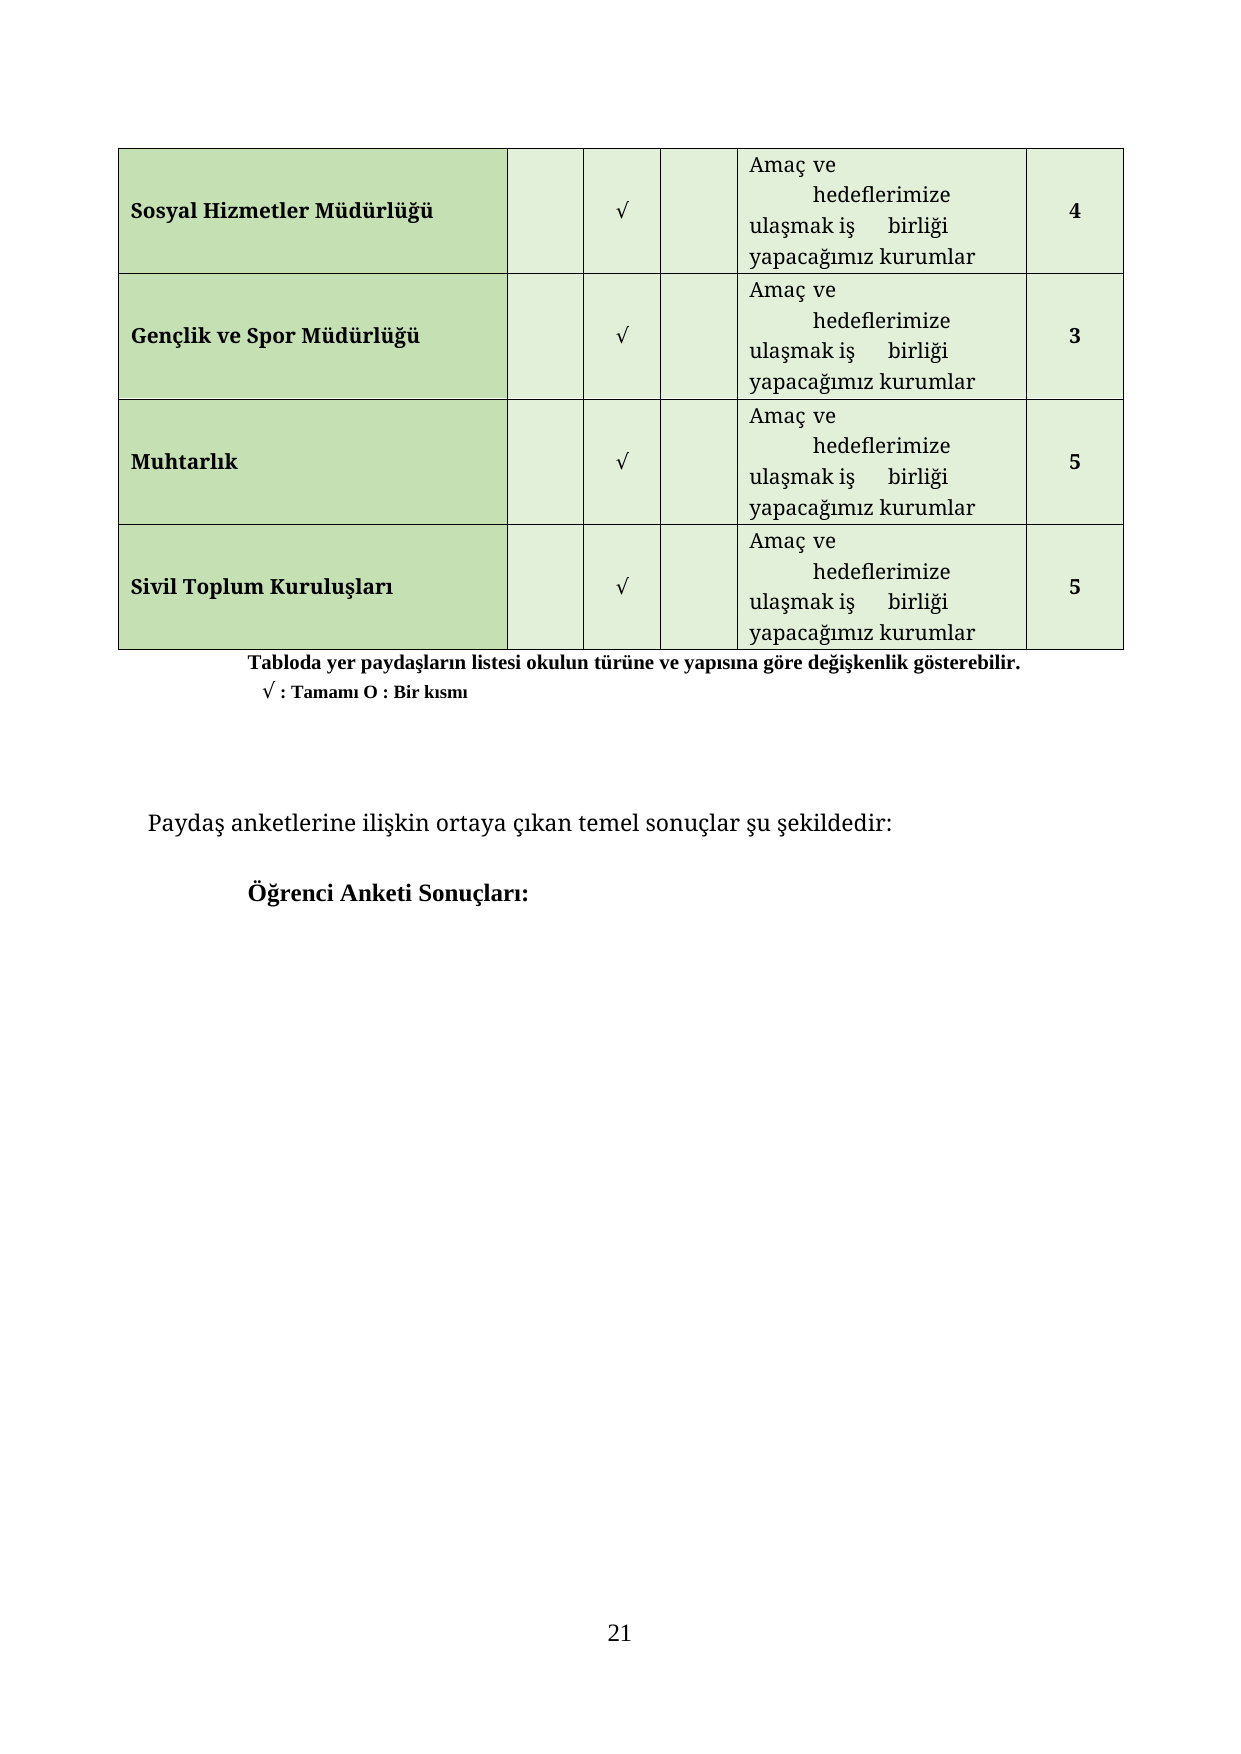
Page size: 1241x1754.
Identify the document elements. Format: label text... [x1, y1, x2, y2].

table_cell √ [584, 525, 660, 649]
table_cell √ [584, 274, 660, 398]
table_cell Muhtarlık [119, 400, 507, 524]
table_cell [661, 400, 737, 524]
table_cell [508, 149, 583, 273]
table_cell [661, 149, 737, 273]
table_cell [661, 274, 737, 398]
table_cell Sivil Toplum Kuruluşları [119, 525, 507, 649]
table_cell √ [584, 149, 660, 273]
table_cell 5 [1027, 400, 1123, 524]
table_cell 5 [1027, 525, 1123, 649]
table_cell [738, 149, 1026, 273]
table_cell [738, 274, 1026, 398]
table_cell Amaç ve hedeflerimize ulaşmak iş birliği yapacağımız kurumlar [738, 525, 1026, 649]
table_cell 4 [1027, 149, 1123, 273]
table_cell 3 [1027, 274, 1123, 398]
table_cell [508, 400, 583, 524]
subtitle Öğrenci Anketi Sonuçları: [247, 878, 1093, 907]
text Paydaş anketlerine ilişkin ortaya çıkan temel sonuçlar şu şekildedir: [148, 807, 1093, 838]
table_cell √ [584, 400, 660, 524]
table_cell [508, 274, 583, 398]
table_cell Amaç ve hedeflerimize ulaşmak iş birliği yapacağımız kurumlar [738, 400, 1026, 524]
table_cell Sosyal Hizmetler Müdürlüğü [119, 149, 507, 273]
table_cell [508, 525, 583, 649]
table_cell Gençlik ve Spor Müdürlüğü [119, 274, 507, 398]
text √ : Tamamı O : Bir kısmı [262, 676, 1093, 705]
text Tabloda yer paydaşların listesi okulun türüne ve yapısına göre değişkenlik gösterebilir. [247, 650, 1093, 674]
table_cell [661, 525, 737, 649]
